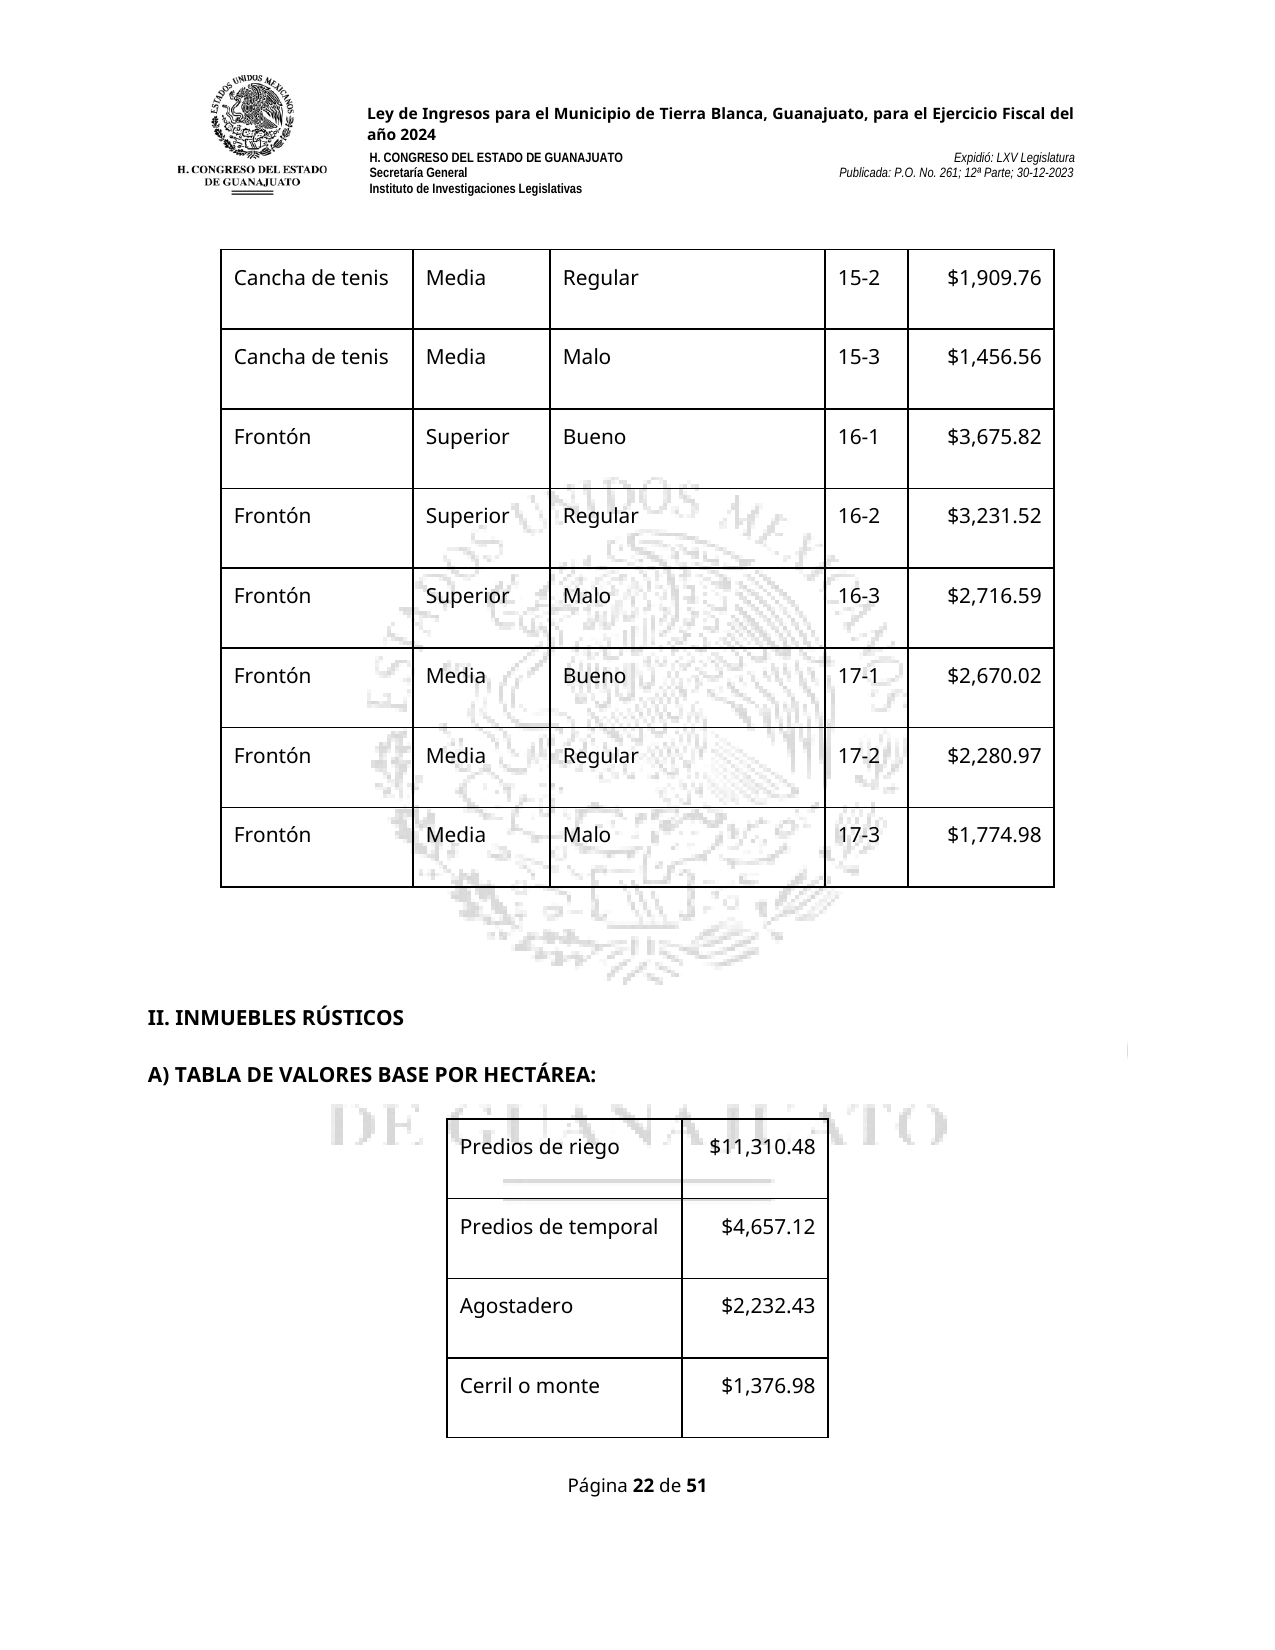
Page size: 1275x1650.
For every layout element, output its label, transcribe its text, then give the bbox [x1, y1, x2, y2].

table_cell Malo [551, 330, 824, 408]
table_cell Bueno [551, 649, 824, 727]
picture [177, 75, 327, 201]
table_cell 17-3 [826, 808, 907, 886]
table_cell 17-1 [826, 649, 907, 727]
table_cell Superior [414, 569, 549, 647]
table_cell Media [414, 728, 549, 806]
table_header Predios de riego [448, 1120, 681, 1198]
text II. INMUEBLES RÚSTICOS [148, 1003, 1127, 1031]
table_cell Malo [551, 808, 824, 886]
table_cell $2,716.59 [909, 569, 1053, 647]
table_cell Cancha de tenis [222, 250, 412, 328]
table_cell $1,456.56 [909, 330, 1053, 408]
table_cell Frontón [222, 410, 412, 488]
table_cell $2,232.43 [683, 1279, 827, 1357]
table_cell 16-2 [826, 489, 907, 567]
table_cell Agostadero [448, 1279, 681, 1357]
table_cell $4,657.12 [683, 1199, 827, 1277]
table_cell Superior [414, 410, 549, 488]
table_cell Frontón [222, 649, 412, 727]
table_cell Malo [551, 569, 824, 647]
table_cell Superior [414, 489, 549, 567]
table_cell $1,774.98 [909, 808, 1053, 886]
table_cell Cerril o monte [448, 1359, 681, 1437]
table_cell $1,909.76 [909, 250, 1053, 328]
table_cell Regular [551, 728, 824, 806]
table_cell Frontón [222, 808, 412, 886]
table_cell Media [414, 250, 549, 328]
table_cell Media [414, 330, 549, 408]
table_cell $3,231.52 [909, 489, 1053, 567]
table_cell Regular [551, 489, 824, 567]
table_cell $2,670.02 [909, 649, 1053, 727]
table_cell Bueno [551, 410, 824, 488]
table_cell 16-3 [826, 569, 907, 647]
table_cell Frontón [222, 728, 412, 806]
table_cell $2,280.97 [909, 728, 1053, 806]
table_cell $1,376.98 [683, 1359, 827, 1437]
table_cell Media [414, 649, 549, 727]
table_cell 17-2 [826, 728, 907, 806]
text A) TABLA DE VALORES BASE POR HECTÁREA: [148, 1060, 1127, 1089]
table_cell Frontón [222, 569, 412, 647]
table_cell 15-2 [826, 250, 907, 328]
table_cell Predios de temporal [448, 1199, 681, 1277]
table_header $11,310.48 [683, 1120, 827, 1198]
table_cell Frontón [222, 489, 412, 567]
table_cell $3,675.82 [909, 410, 1053, 488]
table_cell Media [414, 808, 549, 886]
table_cell 16-1 [826, 410, 907, 488]
table_cell Cancha de tenis [222, 330, 412, 408]
table_cell 15-3 [826, 330, 907, 408]
table_cell Regular [551, 250, 824, 328]
